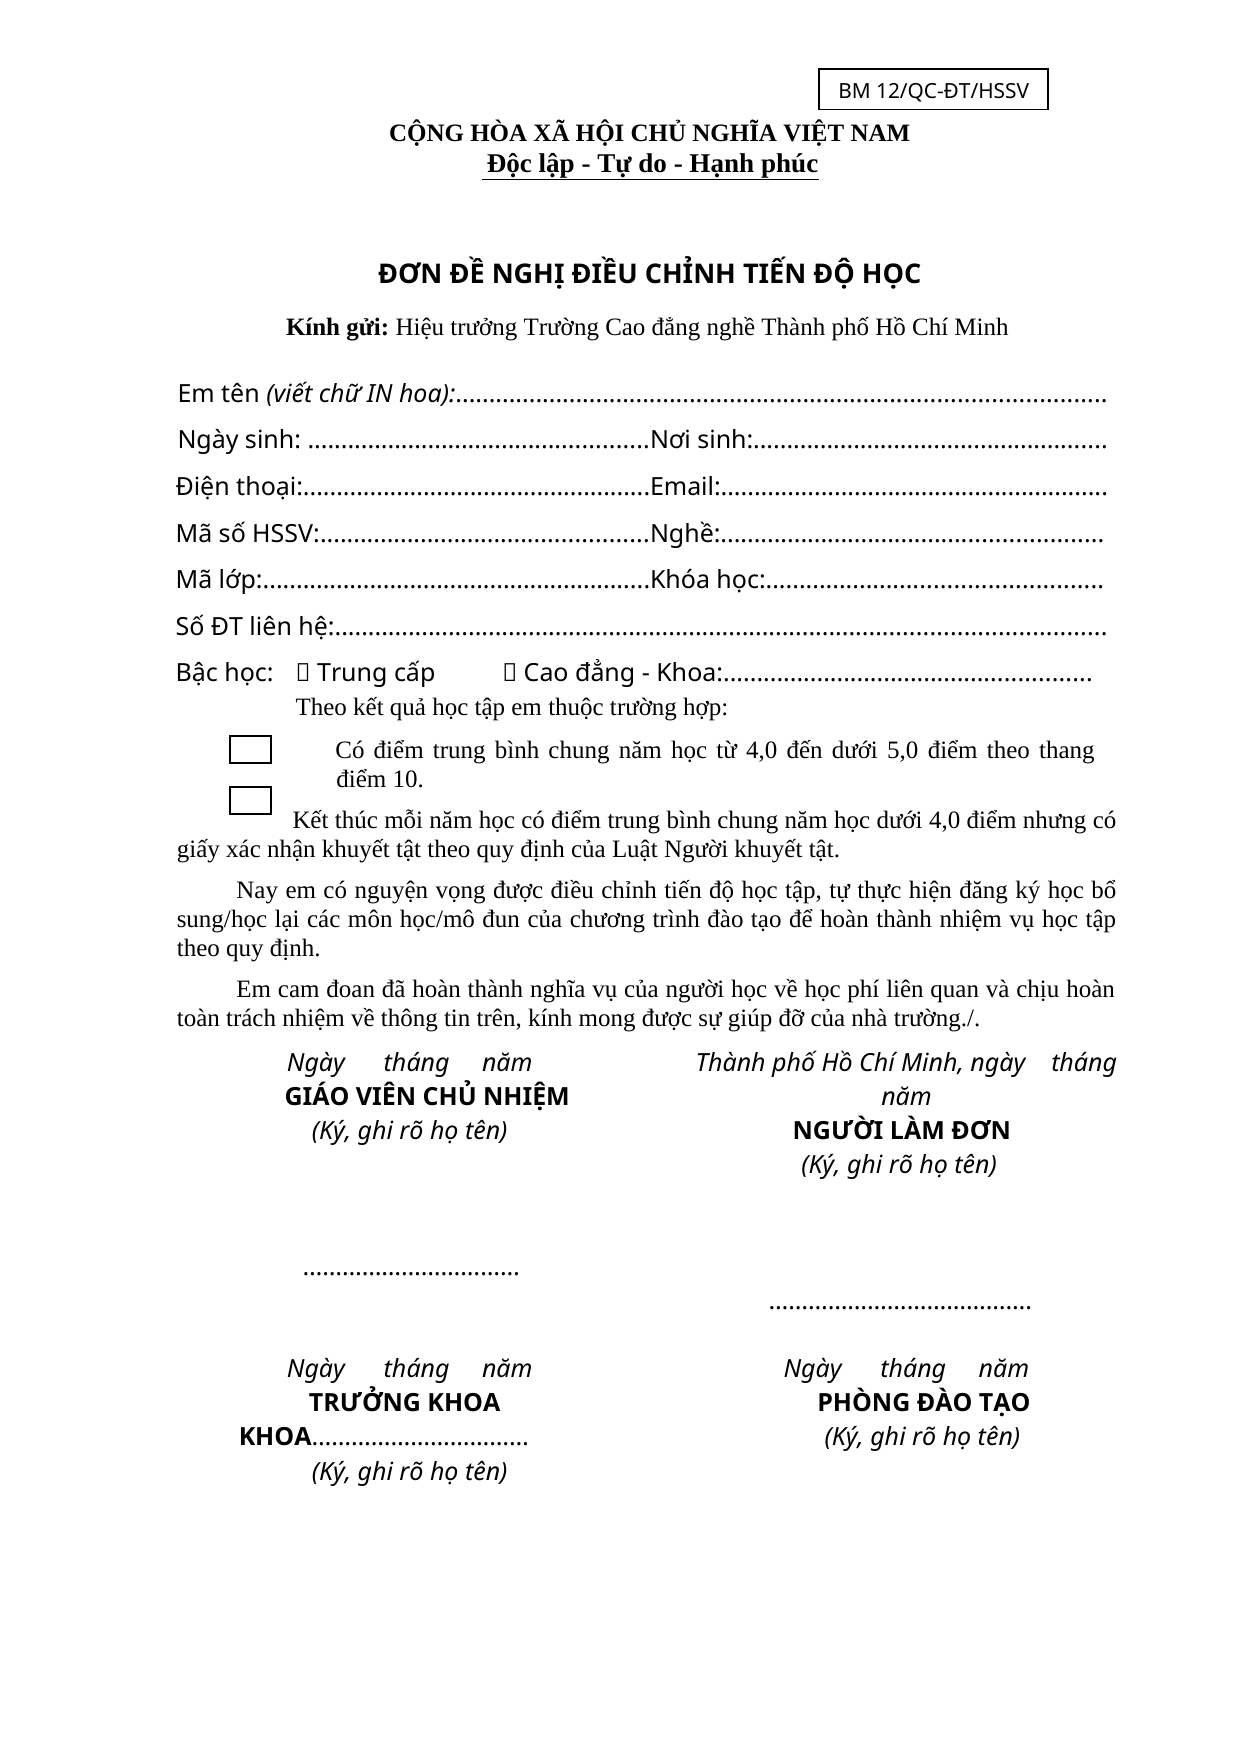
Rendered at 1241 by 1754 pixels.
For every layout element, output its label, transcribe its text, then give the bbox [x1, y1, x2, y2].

text Số ĐT liên hệ: [175, 608, 1122, 642]
text Kết thúc mỗi năm học có điểm trung bình chung năm học dưới 4,0 điểm nhưng có giấy xác nhận khuyết tật theo quy định của Luật Người khuyết tật. [176, 806, 1117, 863]
text Mã số HSSV: Nghề: [175, 515, 1122, 549]
text Kính gửi: Hiệu trưởng Trường Cao đẳng nghề Thành phố Hồ Chí Minh [177, 312, 1117, 341]
table_header Ngày tháng năm GIÁO VIÊN CHỦ NHIỆM (Ký, ghi rõ họ tên) …………………………… [158, 1044, 664, 1351]
text Em cam đoan đã hoàn thành nghĩa vụ của người học về học phí liên quan và chịu hoàn toàn trách nhiệm về thông tin trên, kính mong được sự giúp đỡ của nhà trường./. [177, 974, 1117, 1032]
text CỘNG HÒA XÃ HỘI CHỦ NGHĨA VIỆT NAM [177, 118, 1122, 147]
text Nay em có nguyện vọng được điều chỉnh tiến độ học tập, tự thực hiện đăng ký học bổ sung/học lại các môn học/mô đun của chương trình đào tạo để hoàn thành nhiệm vụ học tập theo quy định. [177, 876, 1117, 962]
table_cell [158, 1351, 664, 1623]
text ĐƠN ĐỀ NGHỊ ĐIỀU CHỈNH TIẾN ĐỘ HỌC [177, 255, 1122, 292]
text Độc lập - Tự do - Hạnh phúc [177, 147, 1128, 178]
text Điện thoại: Email: [175, 469, 1097, 503]
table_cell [664, 1351, 1151, 1623]
text Có điểm trung bình chung năm học từ 4,0 đến dưới 5,0 điểm theo thang điểm 10. [220, 736, 1096, 793]
table_header Thành phố Hồ Chí Minh, ngày tháng năm NGƯỜI LÀM ĐƠN (Ký, ghi rõ họ tên) …………………………………. [664, 1044, 1151, 1351]
text Em tên (viết chữ IN hoa): [177, 376, 1117, 410]
text Mã lớp: Khóa học: [175, 562, 1122, 596]
text Bậc học:  Trung cấp  Cao đẳng - Khoa: Theo kết quả học tập em thuộc trường hợp: [175, 655, 1097, 723]
text Ngày sinh: Nơi sinh: [177, 422, 1117, 456]
